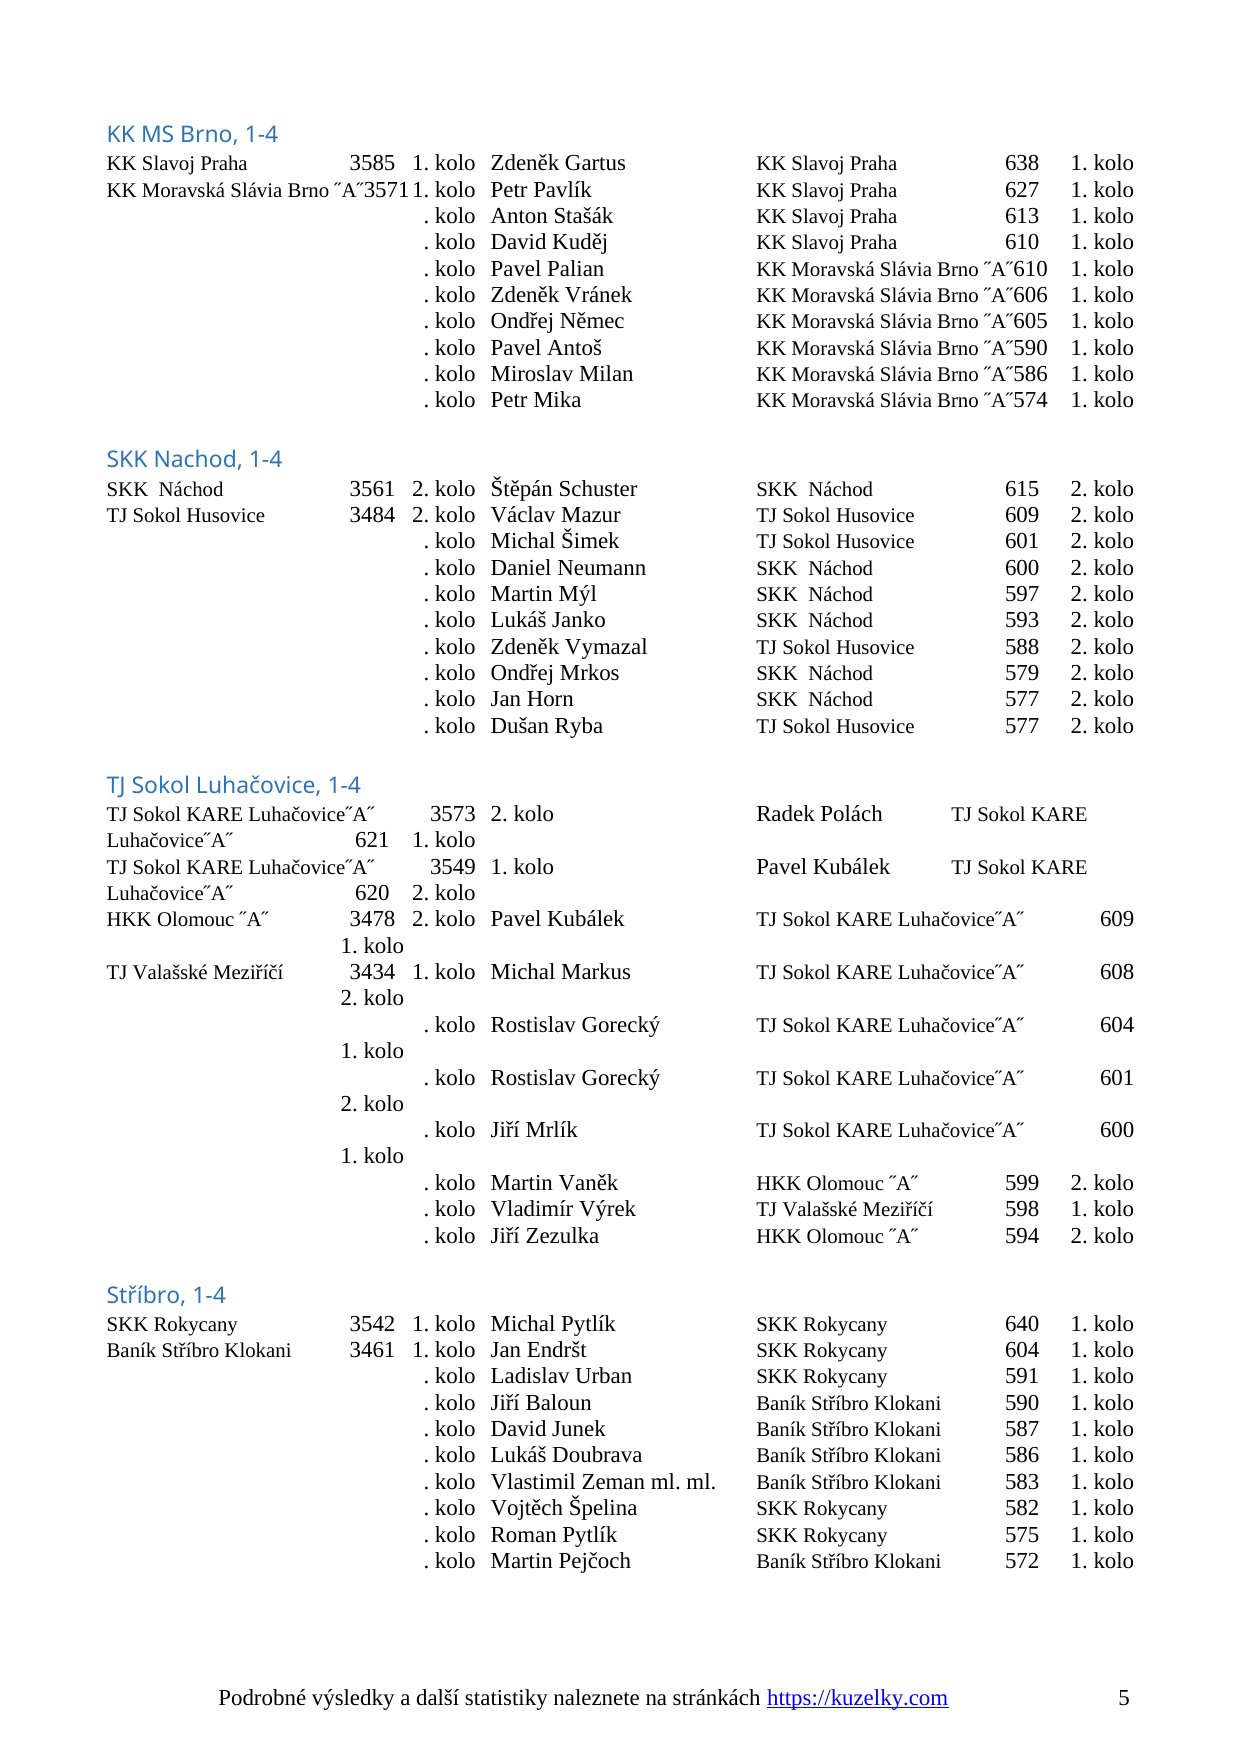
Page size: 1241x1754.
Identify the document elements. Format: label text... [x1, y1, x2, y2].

text . kolo Daniel Neumann SKK Náchod 600 2. kolo [106, 554, 1134, 580]
text TJ Sokol KARE Luhačovice˝A˝ 3549 1. kolo Pavel Kubálek TJ Sokol KARE Luhačovice˝A˝ 620 2. kolo [106, 853, 1134, 905]
text . kolo Zdeněk Vymazal TJ Sokol Husovice 588 2. kolo [106, 633, 1134, 659]
text . kolo Dušan Ryba TJ Sokol Husovice 577 2. kolo [106, 712, 1134, 738]
text . kolo Rostislav Gorecký TJ Sokol KARE Luhačovice˝A˝ 601 2. kolo [106, 1063, 1134, 1116]
text . kolo Vlastimil Zeman ml. ml. Baník Stříbro Klokani 583 1. kolo [106, 1468, 1134, 1494]
text . kolo David Kuděj KK Slavoj Praha 610 1. kolo [106, 228, 1134, 255]
text . kolo Ondřej Němec KK Moravská Slávia Brno ˝A˝ 605 1. kolo [106, 307, 1134, 334]
text . kolo Pavel Palian KK Moravská Slávia Brno ˝A˝ 610 1. kolo [106, 255, 1134, 281]
text TJ Valašské Meziříčí 3434 1. kolo Michal Markus TJ Sokol KARE Luhačovice˝A˝ 608 2. kolo [106, 958, 1134, 1011]
text TJ Sokol KARE Luhačovice˝A˝ 3573 2. kolo Radek Polách TJ Sokol KARE Luhačovice˝A˝ 621 1. kolo [106, 800, 1134, 853]
text . kolo Jiří Zezulka HKK Olomouc ˝A˝ 594 2. kolo [106, 1222, 1134, 1248]
text . kolo Jiří Mrlík TJ Sokol KARE Luhačovice˝A˝ 600 1. kolo [106, 1116, 1134, 1169]
text . kolo Vladimír Výrek TJ Valašské Meziříčí 598 1. kolo [106, 1195, 1134, 1222]
text . kolo Lukáš Doubrava Baník Stříbro Klokani 586 1. kolo [106, 1442, 1134, 1468]
text KK Slavoj Praha 3585 1. kolo Zdeněk Gartus KK Slavoj Praha 638 1. kolo [106, 149, 1134, 176]
text . kolo Lukáš Janko SKK Náchod 593 2. kolo [106, 606, 1134, 633]
text . kolo Martin Pejčoch Baník Stříbro Klokani 572 1. kolo [106, 1547, 1134, 1573]
text . kolo Pavel Antoš KK Moravská Slávia Brno ˝A˝ 590 1. kolo [106, 334, 1134, 360]
text . kolo David Junek Baník Stříbro Klokani 587 1. kolo [106, 1415, 1134, 1442]
text . kolo Zdeněk Vránek KK Moravská Slávia Brno ˝A˝ 606 1. kolo [106, 281, 1134, 307]
text . kolo Jan Horn SKK Náchod 577 2. kolo [106, 686, 1134, 712]
text . kolo Ladislav Urban SKK Rokycany 591 1. kolo [106, 1362, 1134, 1389]
text . kolo Roman Pytlík SKK Rokycany 575 1. kolo [106, 1521, 1134, 1547]
text . kolo Martin Mýl SKK Náchod 597 2. kolo [106, 580, 1134, 606]
subtitle TJ Sokol Luhačovice, 1-4 [106, 769, 1134, 800]
subtitle Stříbro, 1-4 [106, 1278, 1134, 1310]
text . kolo Anton Stašák KK Slavoj Praha 613 1. kolo [106, 202, 1134, 228]
text . kolo Martin Vaněk HKK Olomouc ˝A˝ 599 2. kolo [106, 1169, 1134, 1195]
text . kolo Vojtěch Špelina SKK Rokycany 582 1. kolo [106, 1494, 1134, 1521]
text SKK Náchod 3561 2. kolo Štěpán Schuster SKK Náchod 615 2. kolo [106, 475, 1134, 501]
text HKK Olomouc ˝A˝ 3478 2. kolo Pavel Kubálek TJ Sokol KARE Luhačovice˝A˝ 609 1. kolo [106, 905, 1134, 958]
text Baník Stříbro Klokani 3461 1. kolo Jan Endršt SKK Rokycany 604 1. kolo [106, 1336, 1134, 1362]
text . kolo Rostislav Gorecký TJ Sokol KARE Luhačovice˝A˝ 604 1. kolo [106, 1011, 1134, 1063]
text SKK Rokycany 3542 1. kolo Michal Pytlík SKK Rokycany 640 1. kolo [106, 1310, 1134, 1336]
text TJ Sokol Husovice 3484 2. kolo Václav Mazur TJ Sokol Husovice 609 2. kolo [106, 501, 1134, 527]
text . kolo Jiří Baloun Baník Stříbro Klokani 590 1. kolo [106, 1389, 1134, 1415]
subtitle SKK Nachod, 1-4 [106, 443, 1134, 475]
text KK Moravská Slávia Brno ˝A˝ 3571 1. kolo Petr Pavlík KK Slavoj Praha 627 1. kolo [106, 176, 1134, 202]
subtitle KK MS Brno, 1-4 [106, 118, 1134, 149]
text . kolo Michal Šimek TJ Sokol Husovice 601 2. kolo [106, 527, 1134, 554]
text . kolo Petr Mika KK Moravská Slávia Brno ˝A˝ 574 1. kolo [106, 387, 1134, 413]
text . kolo Ondřej Mrkos SKK Náchod 579 2. kolo [106, 659, 1134, 686]
text . kolo Miroslav Milan KK Moravská Slávia Brno ˝A˝ 586 1. kolo [106, 360, 1134, 387]
